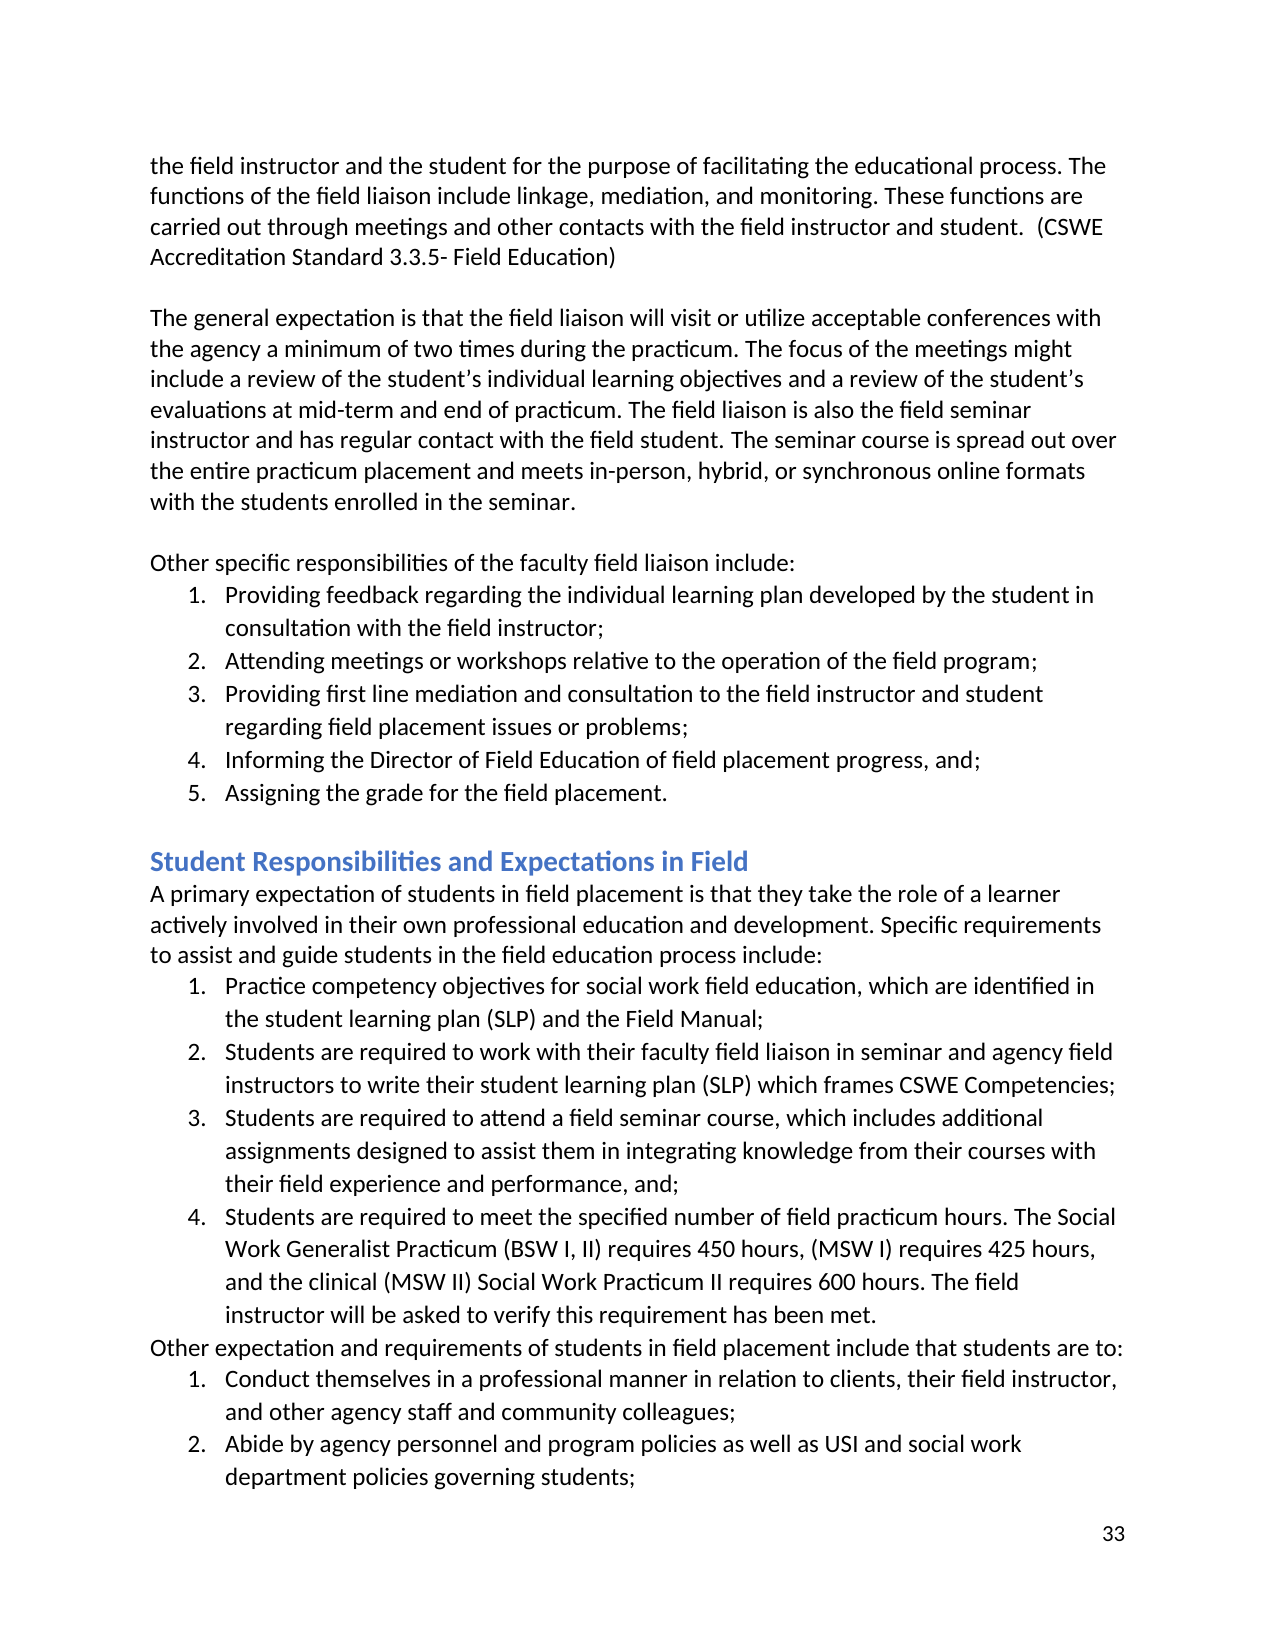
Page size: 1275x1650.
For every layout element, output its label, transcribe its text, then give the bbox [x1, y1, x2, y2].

list Practice competency objectives for social work field education, which are identified in the student learning plan (SLP) and the Field Manual; [187, 970, 1125, 1034]
text Student Responsibilities and Expectations in Field A primary expectation of students in field placement is that they take the role of a learner actively involved in their own professional education and development. Specific requirements to assist and guide students in the field education process include: [150, 843, 1125, 970]
list Abide by agency personnel and program policies as well as USI and social work department policies governing students; [187, 1429, 1125, 1492]
list Providing first line mediation and consultation to the field instructor and student regarding field placement issues or problems; [187, 678, 1125, 742]
text The general expectation is that the field liaison will visit or utilize acceptable conferences with the agency a minimum of two times during the practicum. The focus of the meetings might include a review of the student’s individual learning objectives and a review of the student’s evaluations at mid-term and end of practicum. The field liaison is also the field seminar instructor and has regular contact with the field student. The seminar course is spread out over the entire practicum placement and meets in-person, hybrid, or synchronous online formats with the students enrolled in the seminar. [150, 303, 1125, 516]
list Conduct themselves in a professional manner in relation to clients, their field instructor, and other agency staff and community colleagues; [187, 1363, 1125, 1426]
list Providing feedback regarding the individual learning plan developed by the student in consultation with the field instructor; [187, 580, 1125, 643]
list Other specific responsibilities of the faculty field liaison include: [150, 547, 1125, 577]
list Students are required to attend a field seminar course, which includes additional assignments designed to assist them in integrating knowledge from their courses with their field experience and performance, and; [187, 1102, 1125, 1198]
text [150, 150, 1125, 272]
list Informing the Director of Field Education of field placement progress, and; [187, 744, 1125, 775]
list Students are required to meet the specified number of field practicum hours. The Social Work Generalist Practicum (BSW I, II) requires 450 hours, (MSW I) requires 425 hours, and the clinical (MSW II) Social Work Practicum II requires 600 hours. The field instructor will be asked to verify this requirement has been met. [187, 1201, 1125, 1330]
list Assigning the grade for the field placement. [187, 777, 1125, 808]
list Students are required to work with their faculty field liaison in seminar and agency field instructors to write their student learning plan (SLP) which frames CSWE Competencies; [187, 1036, 1125, 1099]
text Other expectation and requirements of students in field placement include that students are to: [150, 1332, 1125, 1363]
list Attending meetings or workshops relative to the operation of the field program; [187, 646, 1125, 676]
